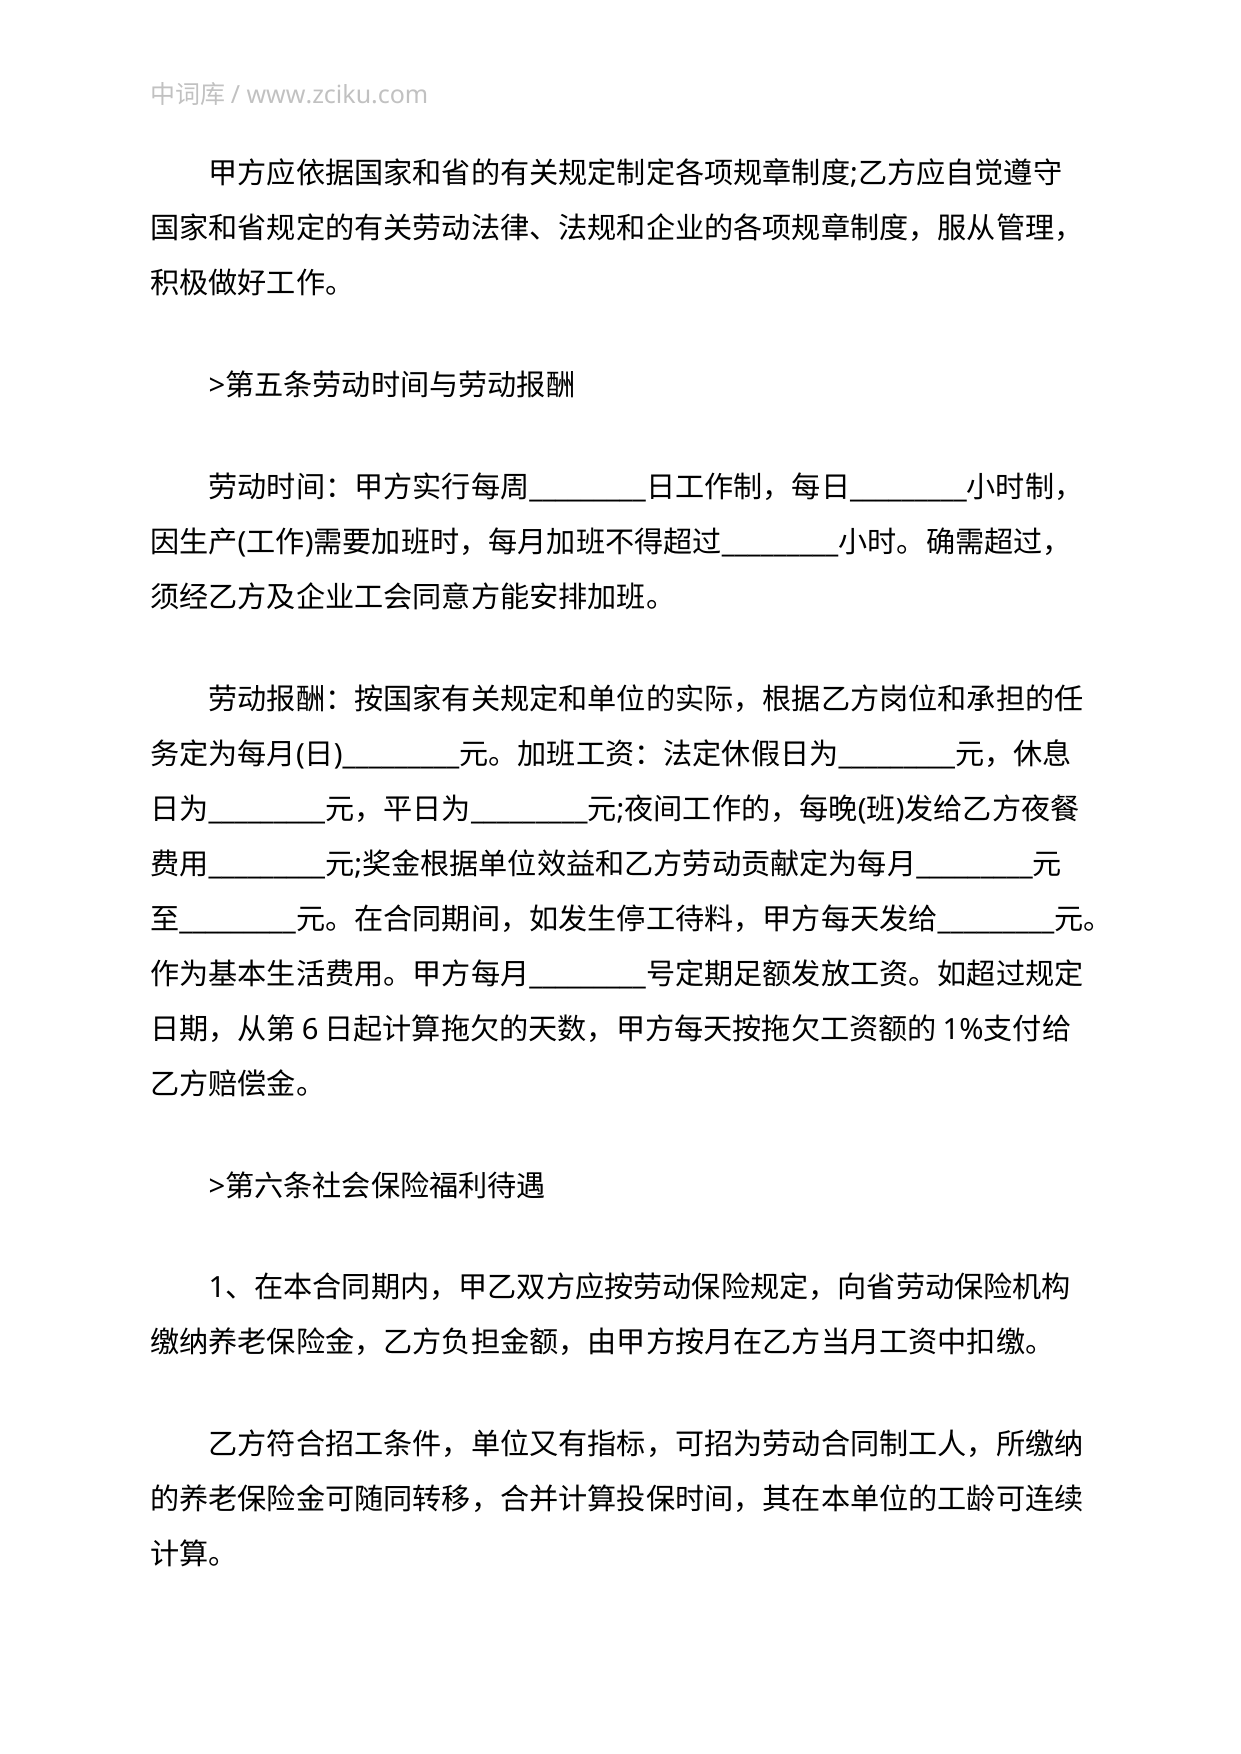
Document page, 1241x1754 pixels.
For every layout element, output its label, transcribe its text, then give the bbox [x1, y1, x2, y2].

text 劳动报酬：按国家有关规定和单位的实际，根据乙方岗位和承担的任务定为每月(日)_________元。加班工资：法定休假日为_________元，休息日为_________元，平日为_________元;夜间工作的，每晚(班)发给乙方夜餐费用_________元;奖金根据单位效益和乙方劳动贡献定为每月_________元至_________元。在合同期间，如发生停工待料，甲方每天发给_________元。作为基本生活费用。甲方每月_________号定期足额发放工资。如超过规定日期，从第6日起计算拖欠的天数，甲方每天按拖欠工资额的1%支付给乙方赔偿金。 [150, 675, 1090, 1103]
text 甲方应依据国家和省的有关规定制定各项规章制度;乙方应自觉遵守国家和省规定的有关劳动法律、法规和企业的各项规章制度，服从管理，积极做好工作。 [150, 150, 1090, 302]
text 劳动时间：甲方实行每周_________日工作制，每日_________小时制，因生产(工作)需要加班时，每月加班不得超过_________小时。确需超过，须经乙方及企业工会同意方能安排加班。 [150, 464, 1090, 616]
text 乙方符合招工条件，单位又有指标，可招为劳动合同制工人，所缴纳的养老保险金可随同转移，合并计算投保时间，其在本单位的工龄可连续计算。 [150, 1421, 1090, 1573]
text >第五条劳动时间与劳动报酬 [150, 362, 1090, 404]
text 1、在本合同期内，甲乙双方应按劳动保险规定，向省劳动保险机构缴纳养老保险金，乙方负担金额，由甲方按月在乙方当月工资中扣缴。 [150, 1264, 1090, 1361]
text >第六条社会保险福利待遇 [150, 1162, 1090, 1204]
